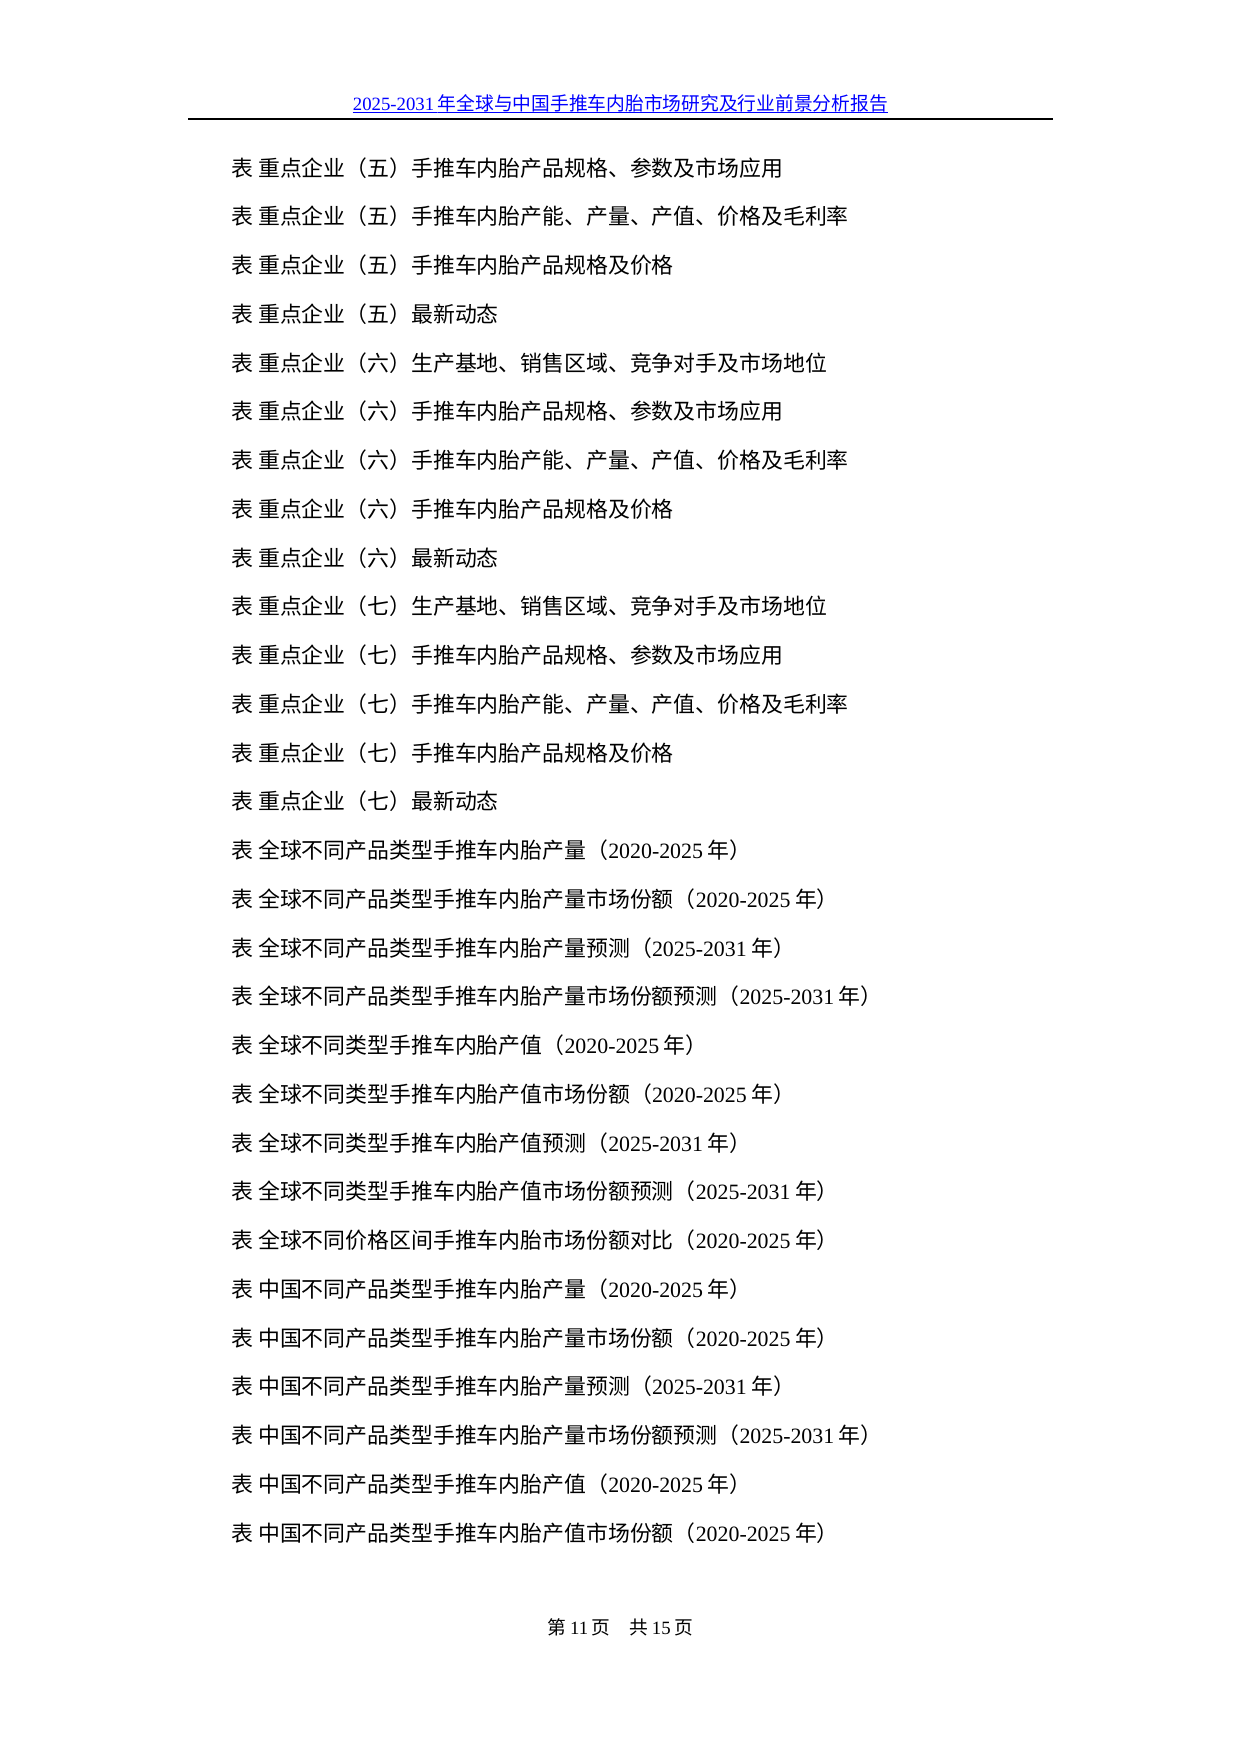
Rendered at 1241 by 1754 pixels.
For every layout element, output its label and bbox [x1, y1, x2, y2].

text [187, 150, 1053, 1548]
